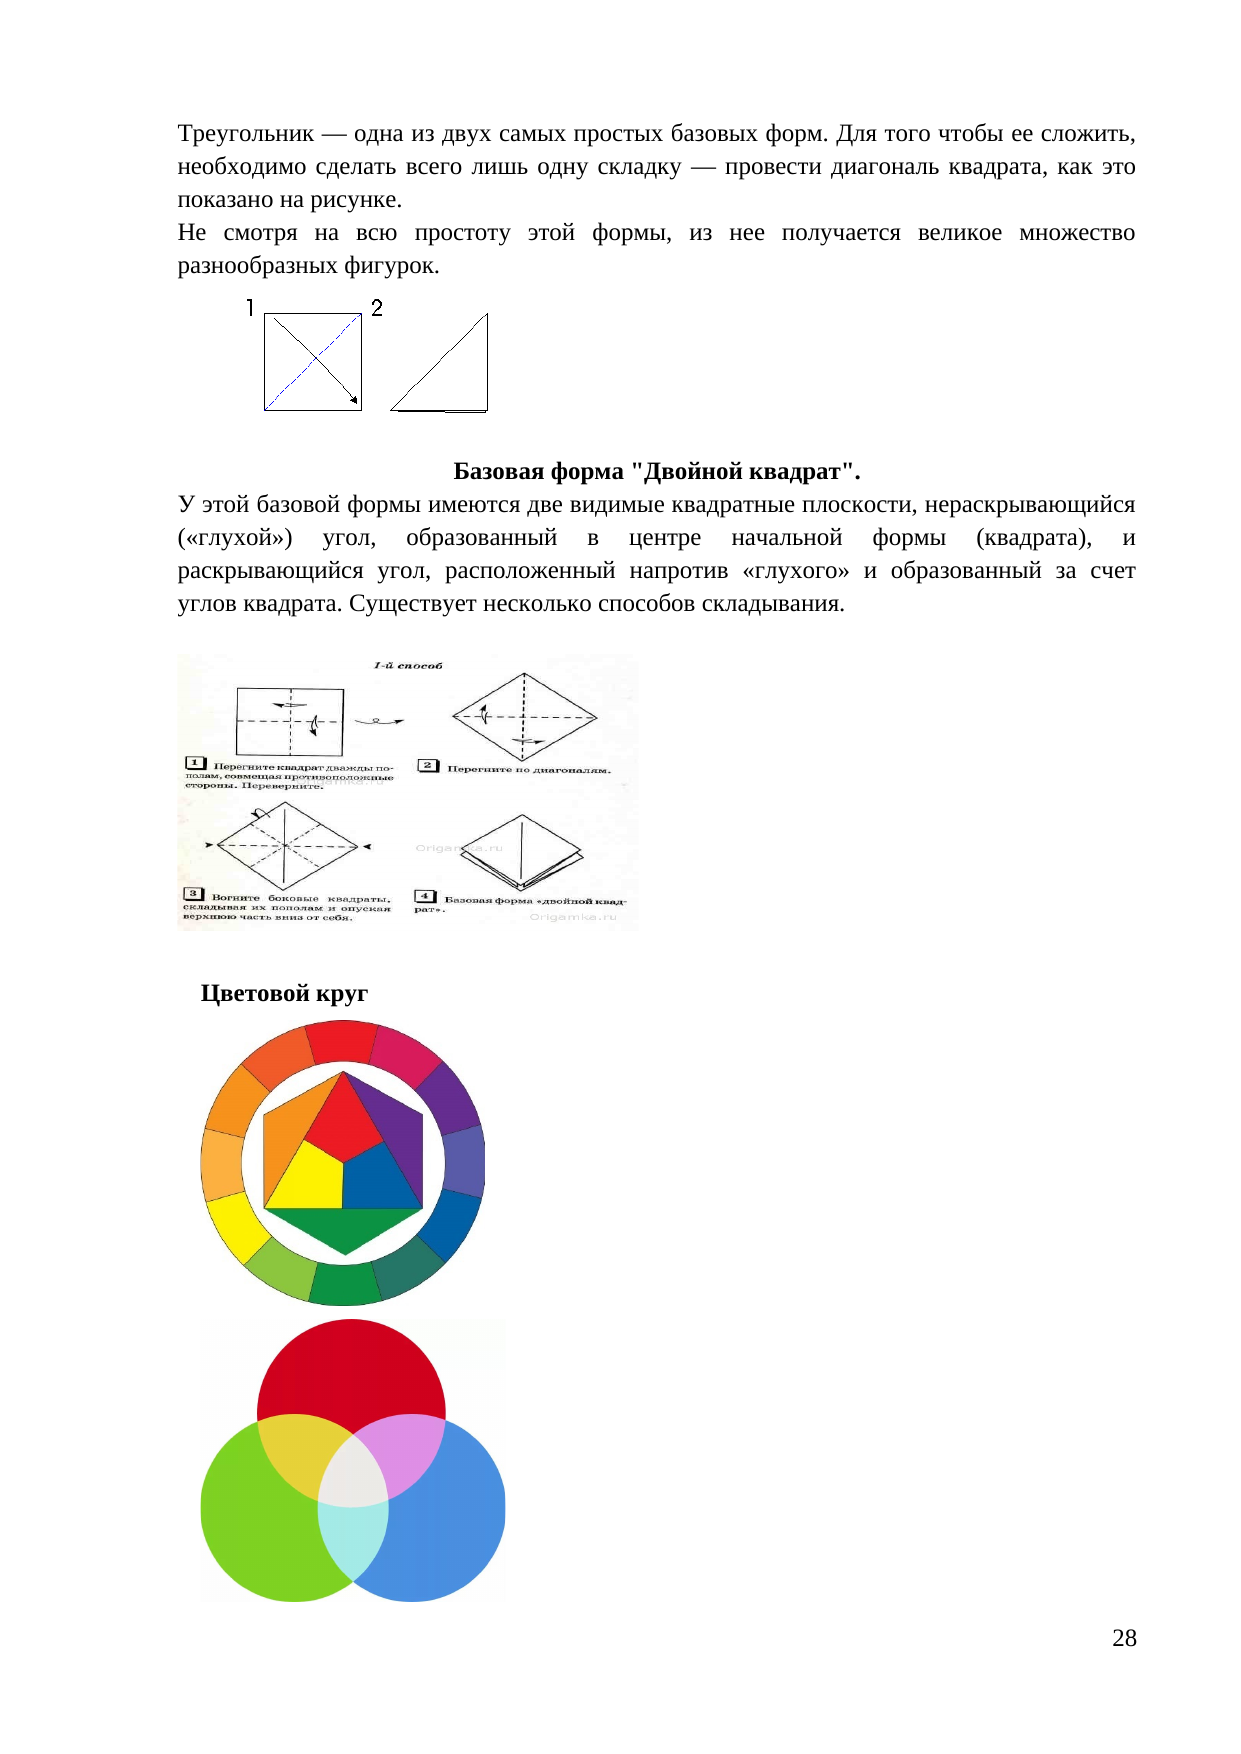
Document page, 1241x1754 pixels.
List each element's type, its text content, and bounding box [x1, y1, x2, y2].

picture [200, 1020, 485, 1306]
text Не смотря на всю простоту этой формы, из нее получается великое множество разнообразных фигурок. [177, 217, 1137, 279]
text У этой базовой формы имеются две видимые квадратные плоскости, нераскрывающийся («глухой») угол, образованный в центре начальной формы (квадрата), и раскрывающийся угол, расположенный напротив «глухого» и образованный за счет углов квадрата. Существует несколько способов складывания. [177, 584, 1137, 617]
picture [244, 283, 506, 419]
picture [177, 654, 639, 931]
picture [200, 1319, 506, 1602]
text Цветовой круг [177, 978, 1137, 1006]
text Треугольник — одна из двух самых простых базовых форм. Для того чтобы ее сложить, необходимо сделать всего лишь одну складку — провести диагональ квадрата, как это показано на рисунке. [177, 118, 1137, 213]
text Базовая форма "Двойной квадрат". [177, 456, 1137, 485]
